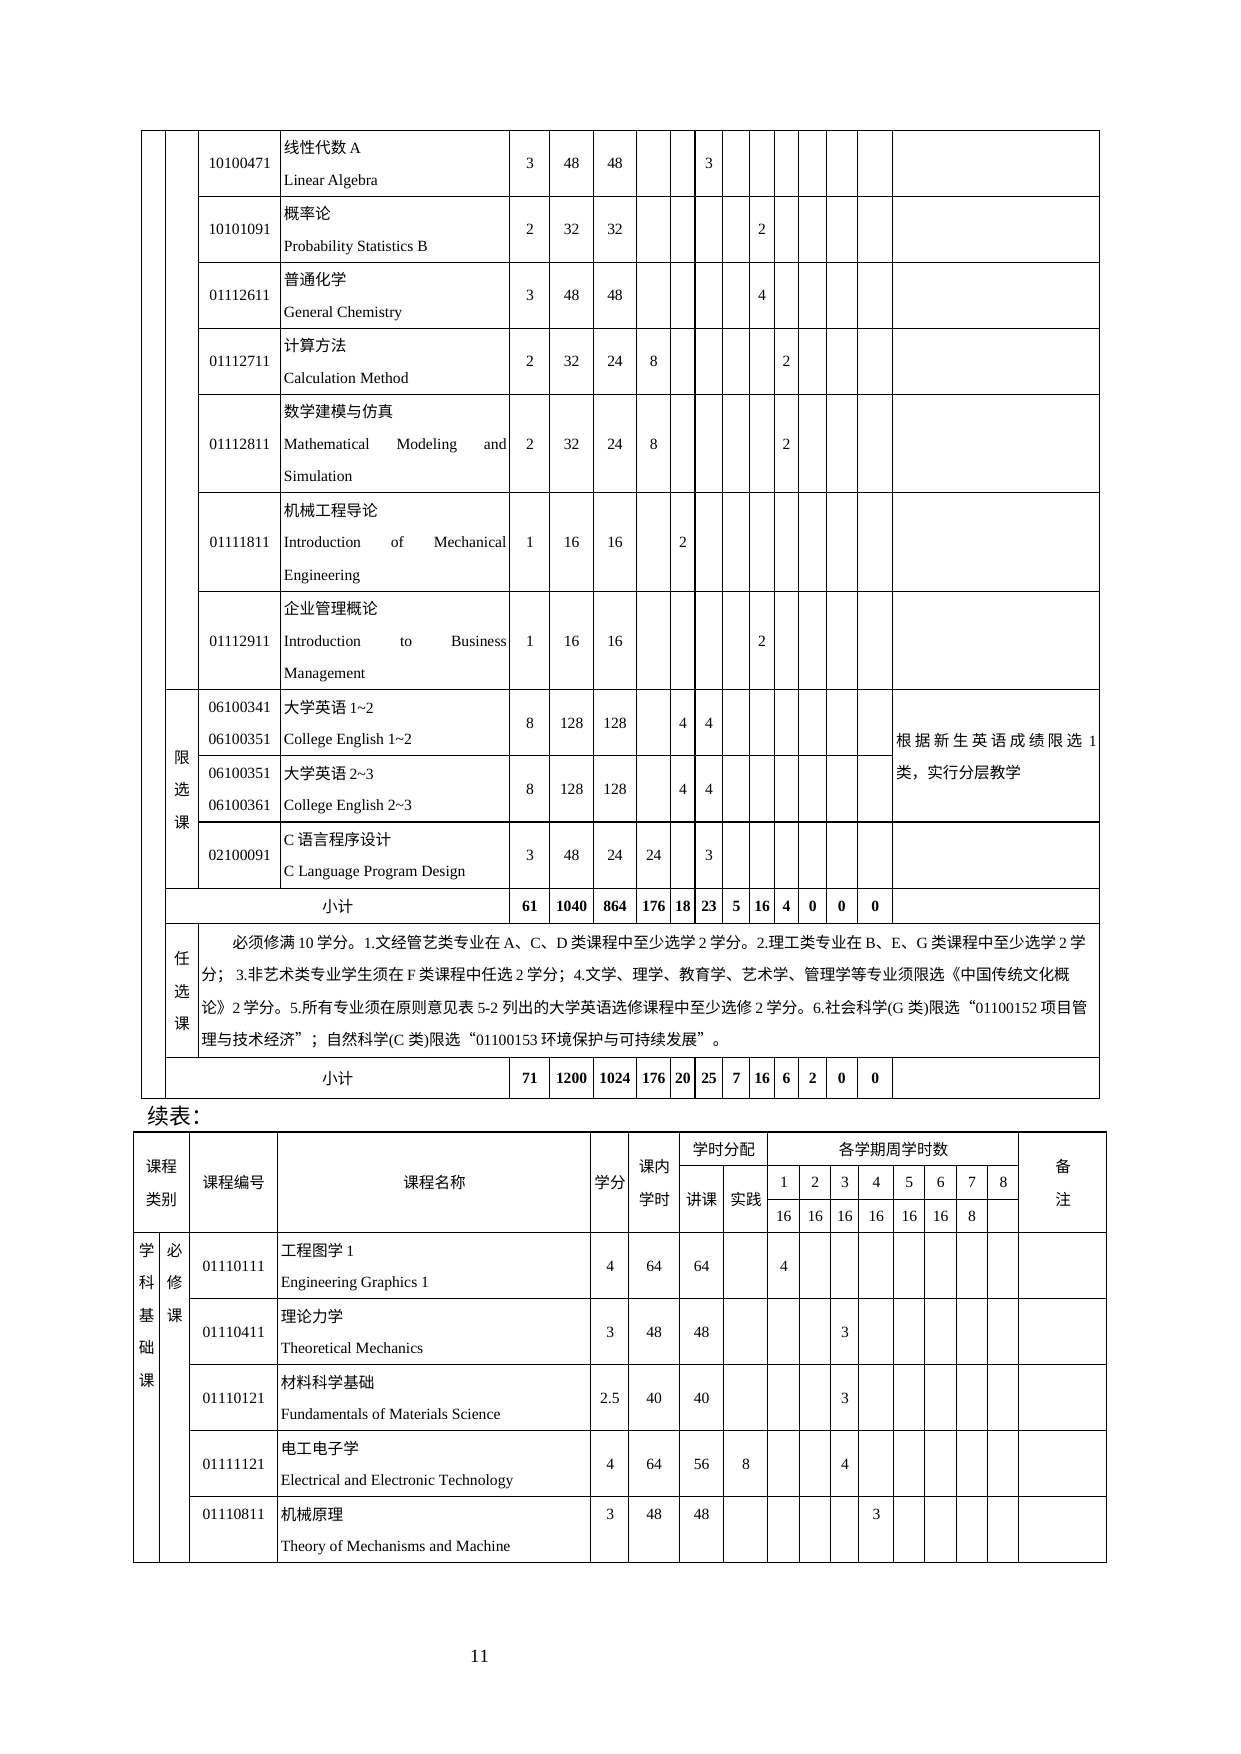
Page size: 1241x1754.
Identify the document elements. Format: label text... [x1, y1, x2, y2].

table_cell [799, 263, 826, 328]
table_cell 06100341 06100351 [199, 690, 280, 755]
table_cell [858, 131, 892, 196]
table_cell 4 [696, 756, 722, 821]
table_cell 材料科学基础 Fundamentals of Materials Science [278, 1365, 590, 1430]
table_cell [671, 395, 694, 492]
table_header 备 注 [1019, 1133, 1106, 1232]
table_cell 任 选 课 [166, 924, 198, 1057]
table_cell [858, 592, 892, 689]
table_cell [671, 131, 694, 196]
table_cell 普通化学 General Chemistry [281, 263, 509, 328]
table_cell 56 [680, 1431, 723, 1496]
table_cell [957, 1431, 987, 1496]
table_cell [858, 690, 892, 755]
table_cell [637, 592, 670, 689]
table_cell [988, 1233, 1018, 1298]
table_cell 0 [858, 889, 892, 923]
table_cell [775, 756, 798, 821]
table_cell [775, 197, 798, 262]
table_cell 64 [629, 1233, 679, 1298]
table_cell 24 [594, 329, 636, 394]
table_cell [858, 823, 892, 887]
table_cell [637, 493, 670, 591]
table_cell [723, 592, 749, 689]
table_cell 128 [594, 756, 636, 821]
table_cell 1200 [550, 1058, 593, 1098]
table_cell [925, 1299, 956, 1364]
table_cell [750, 690, 774, 755]
table_header 各学期周学时数 [768, 1133, 1018, 1165]
table_cell 2 [775, 329, 798, 394]
table_cell 根据新生英语成绩限选1类，实行分层教学 [893, 690, 1099, 821]
table_cell [768, 1365, 799, 1430]
table_cell [893, 493, 1099, 591]
table_cell [858, 263, 892, 328]
table_cell [724, 1299, 767, 1364]
table_cell [800, 1233, 830, 1298]
table_cell 3 [696, 823, 722, 887]
table_cell 8 [510, 690, 549, 755]
table_cell [893, 592, 1099, 689]
table_cell 16 [925, 1200, 956, 1232]
table_cell 48 [629, 1299, 679, 1364]
table_header 课内 学时 [629, 1133, 679, 1232]
table_cell [858, 197, 892, 262]
table_cell 01110111 [190, 1233, 277, 1298]
table_cell [827, 131, 857, 196]
table_cell [957, 1497, 987, 1562]
table_cell 理论力学 Theoretical Mechanics [278, 1299, 590, 1364]
table_cell 01112711 [199, 329, 280, 394]
table_cell 48 [550, 263, 593, 328]
table_cell 1 [510, 592, 549, 689]
table_cell 01111121 [190, 1431, 277, 1496]
table_cell 16 [894, 1200, 924, 1232]
table_cell 2 [671, 493, 694, 591]
table_cell [723, 690, 749, 755]
table_cell [858, 756, 892, 821]
table_cell [775, 493, 798, 591]
table_cell [925, 1431, 956, 1496]
table_cell 16 [594, 493, 636, 591]
table_cell [799, 131, 826, 196]
table_cell 3 [831, 1365, 858, 1430]
table_cell [894, 1299, 924, 1364]
table_cell 16 [550, 592, 593, 689]
table_cell [800, 1431, 830, 1496]
table_cell 4 [750, 263, 774, 328]
table_cell [1019, 1365, 1106, 1430]
table_cell [724, 1365, 767, 1430]
table_cell [775, 131, 798, 196]
table_header 课程编号 [190, 1133, 277, 1232]
table_cell 0 [799, 889, 826, 923]
table_cell 2 [775, 395, 798, 492]
table_cell 实践 [724, 1166, 767, 1232]
table_cell 128 [594, 690, 636, 755]
table_cell [859, 1365, 893, 1430]
table_cell [723, 197, 749, 262]
table_cell 3 [510, 823, 549, 887]
table_cell [696, 493, 722, 591]
table_cell 1 [510, 493, 549, 591]
table_cell [696, 263, 722, 328]
table_cell 2 [510, 395, 549, 492]
table_cell [859, 1233, 893, 1298]
table_cell [893, 395, 1099, 492]
table_cell 23 [696, 889, 722, 923]
table_cell 32 [550, 329, 593, 394]
table_cell 16 [550, 493, 593, 591]
table_cell 02100091 [199, 823, 280, 887]
table_cell 工程图学1 Engineering Graphics 1 [278, 1233, 590, 1298]
table_cell [723, 493, 749, 591]
table_cell 10100471 [199, 131, 280, 196]
table_cell [1019, 1431, 1106, 1496]
table_cell 概率论 Probability Statistics B [281, 197, 509, 262]
table_cell [768, 1431, 799, 1496]
table_cell [893, 197, 1099, 262]
table_cell [671, 823, 694, 887]
table_cell 40 [629, 1365, 679, 1430]
table_cell 7 [957, 1166, 987, 1198]
table_cell [988, 1200, 1018, 1232]
table_cell 8 [637, 329, 670, 394]
table_cell [827, 823, 857, 887]
table_cell [723, 131, 749, 196]
table_cell 48 [550, 131, 593, 196]
table_cell [957, 1365, 987, 1430]
table_cell 01110811 [190, 1497, 277, 1562]
table_cell [768, 1299, 799, 1364]
table_cell 16 [800, 1200, 830, 1232]
table_cell 24 [637, 823, 670, 887]
table_cell 4 [831, 1431, 858, 1496]
table_cell 18 [671, 889, 694, 923]
table_cell [858, 493, 892, 591]
table_cell 40 [680, 1365, 723, 1430]
table_cell 61 [510, 889, 549, 923]
table_cell 4 [859, 1166, 893, 1198]
table_cell [831, 1233, 858, 1298]
table_header 课程名称 [278, 1133, 590, 1232]
table_cell [799, 329, 826, 394]
table_cell [827, 395, 857, 492]
table_cell 01110121 [190, 1365, 277, 1430]
table_cell 小计 [166, 889, 509, 923]
table_cell 0 [827, 1058, 857, 1098]
table_cell [988, 1365, 1018, 1430]
table_cell [893, 131, 1099, 196]
table_cell 限 选 课 [166, 690, 198, 887]
table_cell 3 [510, 263, 549, 328]
table_cell [988, 1431, 1018, 1496]
table_cell [800, 1299, 830, 1364]
table_cell 4 [591, 1431, 628, 1496]
table_header 学分 [591, 1133, 628, 1232]
table_cell 10101091 [199, 197, 280, 262]
table_cell 01112811 [199, 395, 280, 492]
table_cell [723, 823, 749, 887]
table_cell [637, 690, 670, 755]
table_cell [893, 823, 1099, 887]
table_cell [894, 1233, 924, 1298]
table_cell 48 [680, 1299, 723, 1364]
table_cell 1 [768, 1166, 799, 1198]
table_cell [1019, 1233, 1106, 1298]
table_cell [723, 329, 749, 394]
table_cell [637, 756, 670, 821]
table_cell [800, 1365, 830, 1430]
table_cell 机械原理 Theory of Mechanisms and Machine [278, 1497, 590, 1562]
table_cell 2 [750, 592, 774, 689]
table_cell 48 [680, 1497, 723, 1562]
table_cell 4 [696, 690, 722, 755]
table_cell 48 [550, 823, 593, 887]
table_cell 20 [671, 1058, 694, 1098]
table_cell 01112611 [199, 263, 280, 328]
table_cell 数学建模与仿真 Mathematical Modeling and Simulation [281, 395, 509, 492]
table_cell 64 [680, 1233, 723, 1298]
table_cell 2.5 [591, 1365, 628, 1430]
table_cell [724, 1497, 767, 1562]
table_cell 16 [859, 1200, 893, 1232]
table_cell 24 [594, 823, 636, 887]
table_cell 小计 [166, 1058, 509, 1098]
table_cell [671, 592, 694, 689]
table_cell [750, 823, 774, 887]
table_cell 32 [594, 197, 636, 262]
table_cell 3 [510, 131, 549, 196]
table_cell [894, 1497, 924, 1562]
table_cell [827, 493, 857, 591]
table_cell 3 [831, 1166, 858, 1198]
table_cell 必 修 课 [160, 1233, 189, 1562]
table_cell [893, 1058, 1099, 1098]
table_cell [988, 1299, 1018, 1364]
table_cell 4 [671, 690, 694, 755]
table_cell [858, 329, 892, 394]
table_cell 大学英语2~3 College English 2~3 [281, 756, 509, 821]
table_cell [925, 1365, 956, 1430]
table_cell 25 [696, 1058, 722, 1098]
table_cell 3 [831, 1299, 858, 1364]
table_cell 线性代数A Linear Algebra [281, 131, 509, 196]
table_cell [925, 1233, 956, 1298]
table_cell [957, 1233, 987, 1298]
table_cell 1040 [550, 889, 593, 923]
table_cell 2 [800, 1166, 830, 1198]
table_cell 机械工程导论 Introduction of Mechanical Engineering [281, 493, 509, 591]
table_cell [775, 592, 798, 689]
table_cell 176 [637, 1058, 670, 1098]
table_cell 06100351 06100361 [199, 756, 280, 821]
table_cell 0 [858, 1058, 892, 1098]
table_cell 3 [591, 1299, 628, 1364]
table_cell [831, 1497, 858, 1562]
table_cell [637, 197, 670, 262]
table_cell [1019, 1497, 1106, 1562]
table_cell [799, 197, 826, 262]
table_cell 4 [671, 756, 694, 821]
table_cell [800, 1497, 830, 1562]
table_cell [799, 395, 826, 492]
table_cell 01111811 [199, 493, 280, 591]
table_cell 讲课 [680, 1166, 723, 1232]
table_cell [724, 1233, 767, 1298]
table_cell [750, 493, 774, 591]
table_cell [894, 1365, 924, 1430]
table_cell [775, 263, 798, 328]
table_cell 32 [550, 395, 593, 492]
table_cell 6 [775, 1058, 798, 1098]
table_cell [827, 592, 857, 689]
table_cell 3 [696, 131, 722, 196]
table_cell [775, 823, 798, 887]
table_cell [957, 1299, 987, 1364]
table_cell [775, 690, 798, 755]
table_cell 6 [925, 1166, 956, 1198]
table_cell [637, 131, 670, 196]
table_cell [893, 263, 1099, 328]
table_cell [827, 197, 857, 262]
table_cell 16 [768, 1200, 799, 1232]
table_cell [671, 197, 694, 262]
table_cell 01112911 [199, 592, 280, 689]
table_cell 4 [768, 1233, 799, 1298]
table_cell 企业管理概论 Introduction to Business Management [281, 592, 509, 689]
table_cell [696, 592, 722, 689]
table_cell [1019, 1299, 1106, 1364]
table_cell 16 [831, 1200, 858, 1232]
text 续表： [148, 1099, 1092, 1131]
table_cell 128 [550, 690, 593, 755]
table_cell [827, 756, 857, 821]
table_cell [859, 1431, 893, 1496]
table_cell 8 [988, 1166, 1018, 1198]
table_cell 8 [724, 1431, 767, 1496]
table_cell [799, 592, 826, 689]
table_cell 4 [591, 1233, 628, 1298]
table_cell [827, 329, 857, 394]
table_cell 7 [723, 1058, 749, 1098]
table_cell 电工电子学 Electrical and Electronic Technology [278, 1431, 590, 1496]
table_cell [799, 690, 826, 755]
table_cell 48 [594, 131, 636, 196]
table_cell 864 [594, 889, 636, 923]
table_cell 2 [799, 1058, 826, 1098]
table_cell [696, 395, 722, 492]
table_cell [988, 1497, 1018, 1562]
table_cell [925, 1497, 956, 1562]
table_cell 32 [550, 197, 593, 262]
table_cell 8 [637, 395, 670, 492]
table_cell C语言程序设计 C Language Program Design [281, 823, 509, 887]
table_cell [750, 756, 774, 821]
table_cell 必须修满10学分。1.文经管艺类专业在A、C、D类课程中至少选学2学分。2.理工类专业在B、E、G类课程中至少选学2学分； 3.非艺术类专业学生须在F类课程中任选2学分；4.文学、理学、教育学、艺术学、管理学等专业须限选《中国传统文化概论》2学分。5.所有专业须在原则意见表 5-2 列出的大学英语选修课程中至少选修2学分。6.社会科学(G 类)限选“01100152项目管理与技术经济”；自然科学(C 类)限选“01100153环境保护与可持续发展”。 [199, 924, 1099, 1057]
table_cell 4 [775, 889, 798, 923]
table_cell 学科基础课 [134, 1233, 159, 1562]
table_cell [799, 493, 826, 591]
table_cell 48 [594, 263, 636, 328]
table_cell [893, 889, 1099, 923]
table_cell 176 [637, 889, 670, 923]
table_cell [723, 395, 749, 492]
table_cell [750, 131, 774, 196]
table_cell 16 [594, 592, 636, 689]
table_cell [637, 263, 670, 328]
table_cell [723, 756, 749, 821]
table_cell [799, 823, 826, 887]
table_cell 8 [957, 1200, 987, 1232]
table_cell 01110411 [190, 1299, 277, 1364]
table_cell 0 [827, 889, 857, 923]
table_cell 8 [510, 756, 549, 821]
table_cell 48 [629, 1497, 679, 1562]
table_cell [723, 263, 749, 328]
table_cell 1024 [594, 1058, 636, 1098]
table_cell 5 [723, 889, 749, 923]
table_cell [893, 329, 1099, 394]
table_cell [768, 1497, 799, 1562]
table_cell 128 [550, 756, 593, 821]
table_cell 2 [510, 197, 549, 262]
table_cell 5 [894, 1166, 924, 1198]
table_cell [750, 329, 774, 394]
table_cell [671, 263, 694, 328]
table_cell 计算方法 Calculation Method [281, 329, 509, 394]
table_cell 16 [750, 889, 774, 923]
table_cell [894, 1431, 924, 1496]
table_cell [671, 329, 694, 394]
table_cell 16 [750, 1058, 774, 1098]
table_header 课程 类别 [134, 1133, 189, 1232]
table_cell 64 [629, 1431, 679, 1496]
table_cell 2 [750, 197, 774, 262]
table_cell 大学英语1~2 College English 1~2 [281, 690, 509, 755]
table_cell [750, 395, 774, 492]
table_cell [858, 395, 892, 492]
table_cell [696, 329, 722, 394]
table_cell [827, 263, 857, 328]
table_cell [696, 197, 722, 262]
table_cell 3 [859, 1497, 893, 1562]
table_header 学时分配 [680, 1133, 767, 1165]
table_cell [827, 690, 857, 755]
table_cell 3 [591, 1497, 628, 1562]
table_cell 71 [510, 1058, 549, 1098]
table_cell 24 [594, 395, 636, 492]
table_cell [799, 756, 826, 821]
table_cell 2 [510, 329, 549, 394]
table_cell [859, 1299, 893, 1364]
